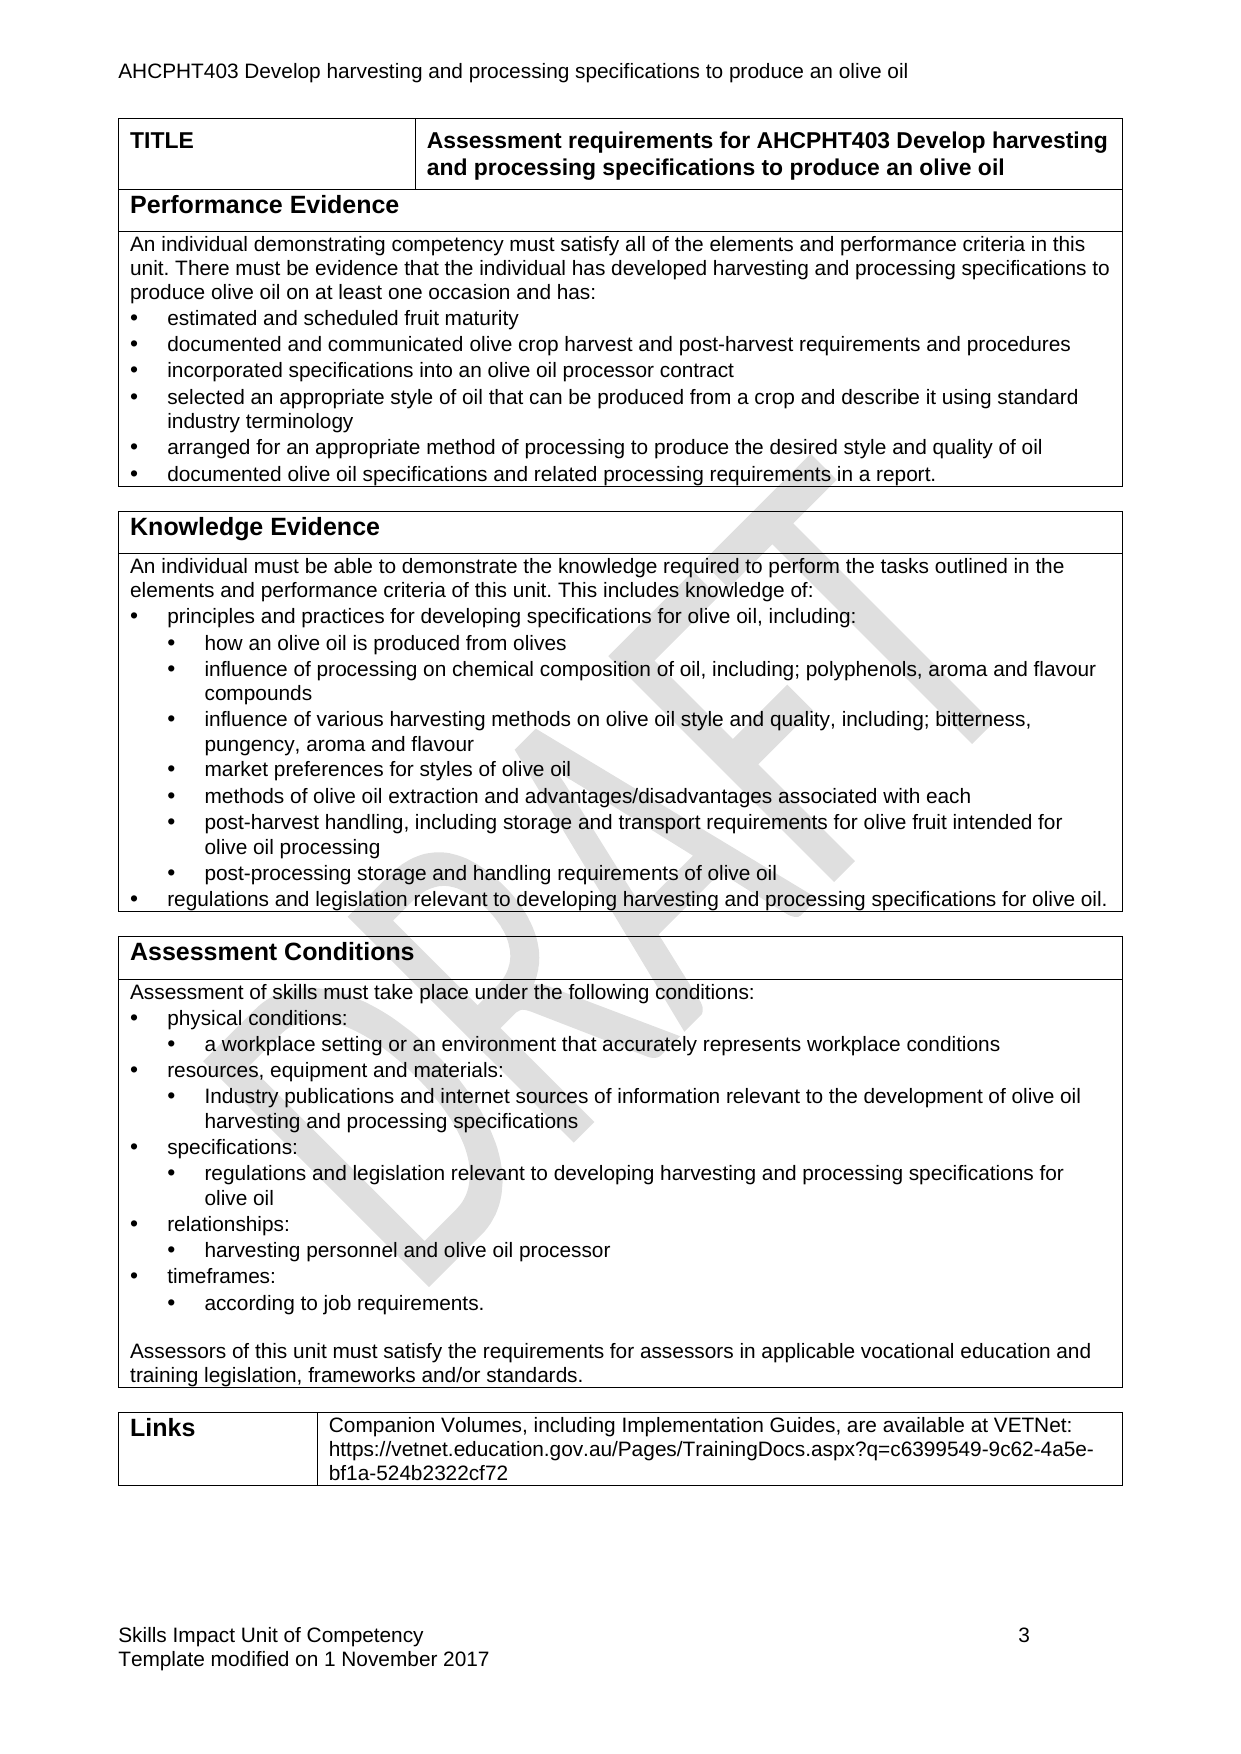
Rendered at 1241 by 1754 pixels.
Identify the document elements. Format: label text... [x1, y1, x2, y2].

table_header Assessment requirements for AHCPHT403 Develop harvesting and processing specifications to produce an olive oil [416, 119, 1122, 188]
table_cell Performance Evidence [119, 190, 1122, 231]
table_cell Assessment of skills must take place under the following conditions: physical conditions: a workplace setting or an environment that accurately represents workplace conditions resources, equipment and materials: Industry publications and internet sources of information relevant to the development of olive oil harvesting and processing specifications specifications: regulations and legislation relevant to developing harvesting and processing specifications for olive oil relationships: harvesting personnel and olive oil processor timeframes: according to job requirements. Assessors of this unit must satisfy the requirements for assessors in applicable vocational education and training legislation, frameworks and/or standards. [119, 980, 1122, 1387]
table_header Assessment Conditions [119, 937, 1122, 978]
table_cell An individual must be able to demonstrate the knowledge required to perform the tasks outlined in the elements and performance criteria of this unit. This includes knowledge of: principles and practices for developing specifications for olive oil, including: how an olive oil is produced from olives influence of processing on chemical composition of oil, including; polyphenols, aroma and flavour compounds influence of various harvesting methods on olive oil style and quality, including; bitterness, pungency, aroma and flavour market preferences for styles of olive oil methods of olive oil extraction and advantages/disadvantages associated with each post-harvest handling, including storage and transport requirements for olive fruit intended for olive oil processing post-processing storage and handling requirements of olive oil regulations and legislation relevant to developing harvesting and processing specifications for olive oil. [119, 554, 1122, 911]
table_header Companion Volumes, including Implementation Guides, are available at VETNet: https://vetnet.education.gov.au/Pages/TrainingDocs.aspx?q=c6399549-9c62-4a5e-bf1a-524b2322cf72 [318, 1413, 1122, 1485]
table_header TITLE [119, 119, 415, 188]
table_cell An individual demonstrating competency must satisfy all of the elements and performance criteria in this unit. There must be evidence that the individual has developed harvesting and processing specifications to produce olive oil on at least one occasion and has: estimated and scheduled fruit maturity documented and communicated olive crop harvest and post-harvest requirements and procedures incorporated specifications into an olive oil processor contract selected an appropriate style of oil that can be produced from a crop and describe it using standard industry terminology arranged for an appropriate method of processing to produce the desired style and quality of oil documented olive oil specifications and related processing requirements in a report. [119, 232, 1122, 486]
table_header Knowledge Evidence [119, 512, 1122, 553]
table_header Links [119, 1413, 317, 1485]
